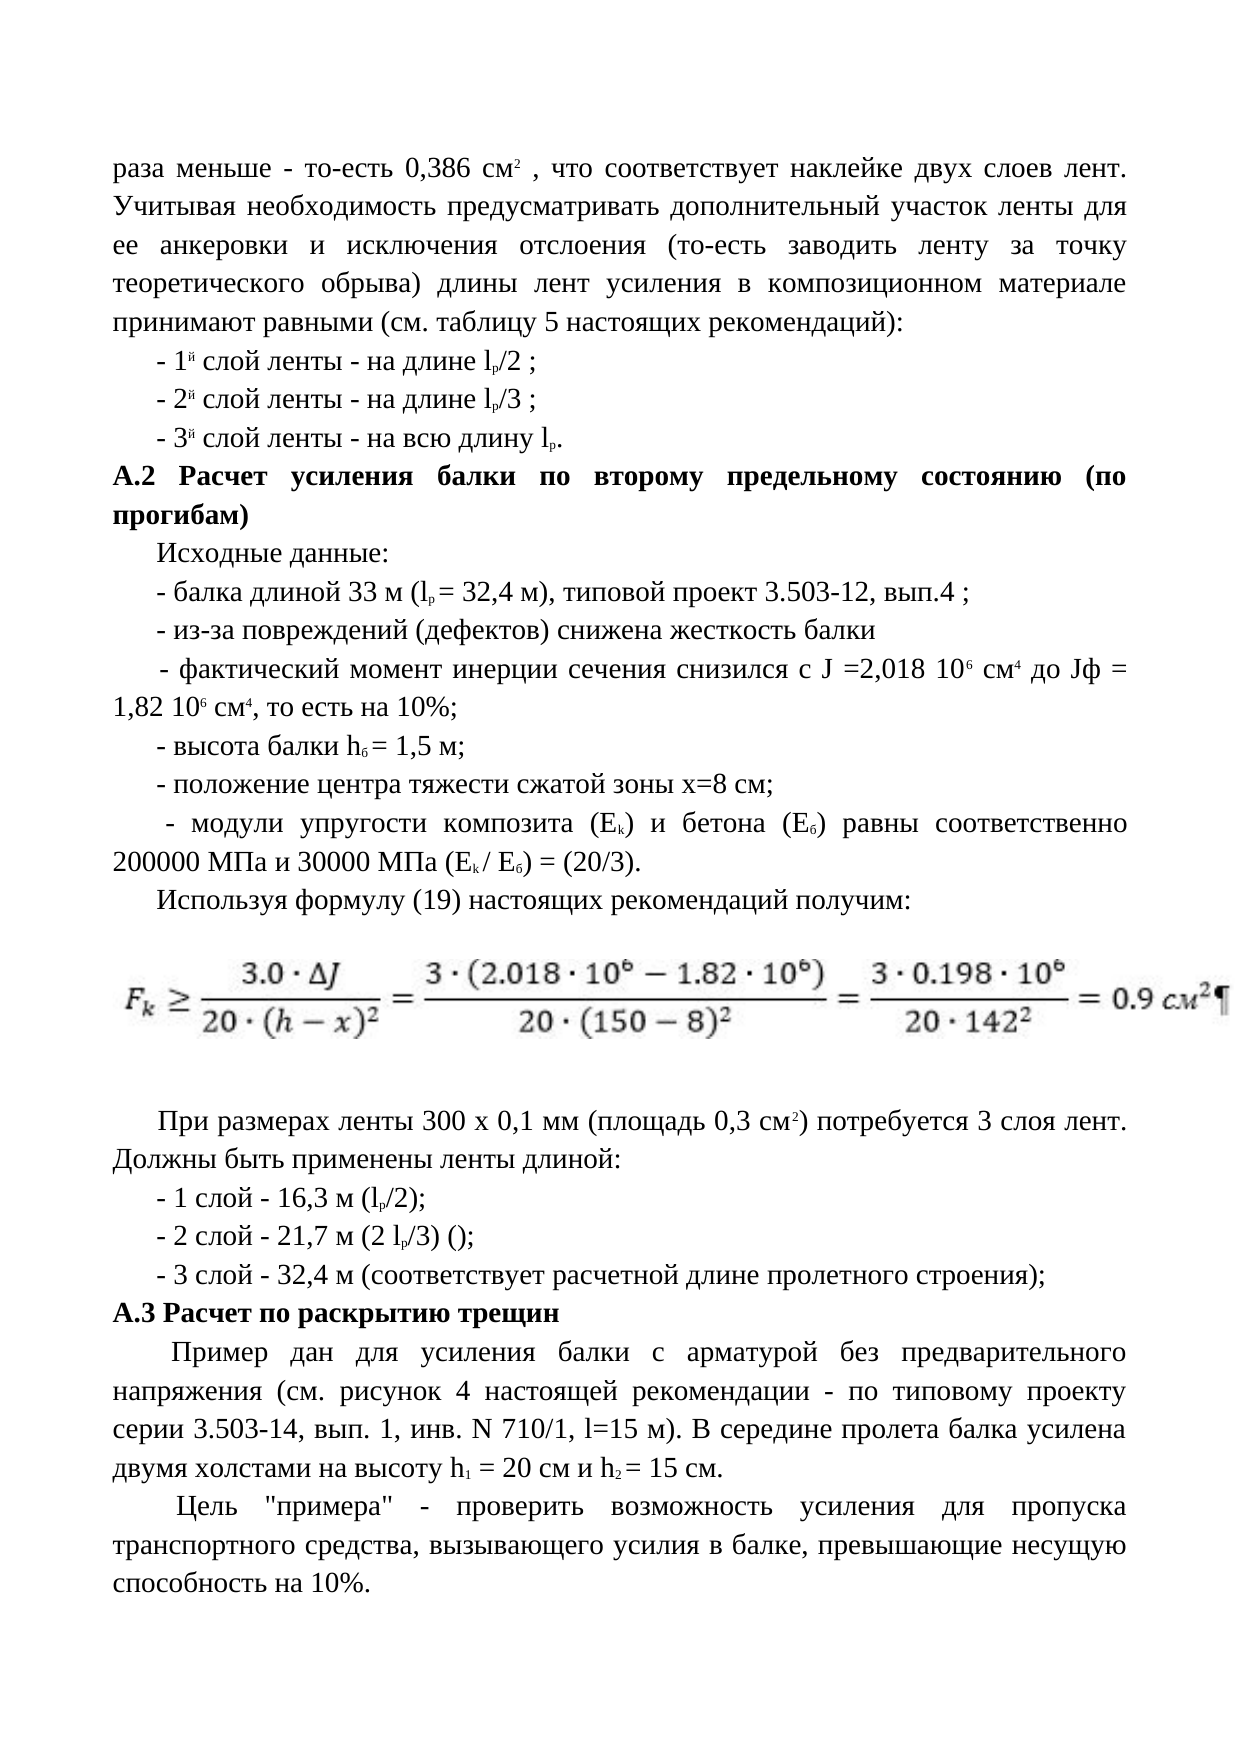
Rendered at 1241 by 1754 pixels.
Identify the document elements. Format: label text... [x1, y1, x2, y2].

text - 1 слой - 16,3 м (lр/2); [112, 1180, 1128, 1213]
text - из-за повреждений (дефектов) снижена жесткость балки [112, 612, 1128, 646]
text - положение центра тяжести сжатой зоны х=8 см; [112, 767, 1128, 800]
text - 2й слой ленты - на длине lр/3 ; [112, 381, 1128, 415]
text Цель "примера" - проверить возможность усиления для пропуска транспортного средства, вызывающего усилия в балке, превышающие несущую способность на 10%. [112, 1488, 1128, 1599]
text А.3 Расчет по раскрытию трещин [112, 1296, 1128, 1329]
text - 2 слой - 21,7 м (2 lр/3) (); [112, 1218, 1128, 1252]
text - модули упругости композита (Еk) и бетона (Еб) равны соответственно 200000 МПа и 30000 МПа (Еk / Еб) = (20/3). [112, 805, 1128, 877]
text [112, 150, 1128, 338]
text - 3 слой - 32,4 м (соответствует расчетной длине пролетного строения); [112, 1257, 1128, 1291]
text Пример дан для усиления балки с арматурой без предварительного напряжения (см. рисунок 4 настоящей рекомендации - по типовому проекту серии 3.503-14, вып. 1, инв. N 710/1, l=15 м). В середине пролета балка усилена двумя холстами на высоту h1 = 20 см и h2 = 15 см. [112, 1334, 1128, 1483]
text При размерах ленты 300 х 0,1 мм (площадь 0,3 см2) потребуется 3 слоя лент. Должны быть применены ленты длиной: [112, 1103, 1128, 1175]
text А.2 Расчет усиления балки по второму предельному состоянию (по прогибам) [112, 458, 1128, 530]
text - 1й слой ленты - на длине lр/2 ; [112, 343, 1128, 376]
text - балка длиной 33 м (lр = 32,4 м), типовой проект 3.503-12, вып.4 ; [112, 574, 1128, 607]
text Используя формулу (19) настоящих рекомендаций получим: [112, 882, 1128, 916]
text - высота балки hб = 1,5 м; [112, 728, 1128, 762]
picture [112, 959, 1236, 1039]
text - 3й слой ленты - на всю длину lр. [112, 420, 1128, 453]
text Исходные данные: [112, 535, 1128, 569]
text - фактический момент инерции сечения снизился с J =2,018 106 см4 до Jф = 1,82 106 см4, то есть на 10%; [112, 651, 1128, 723]
